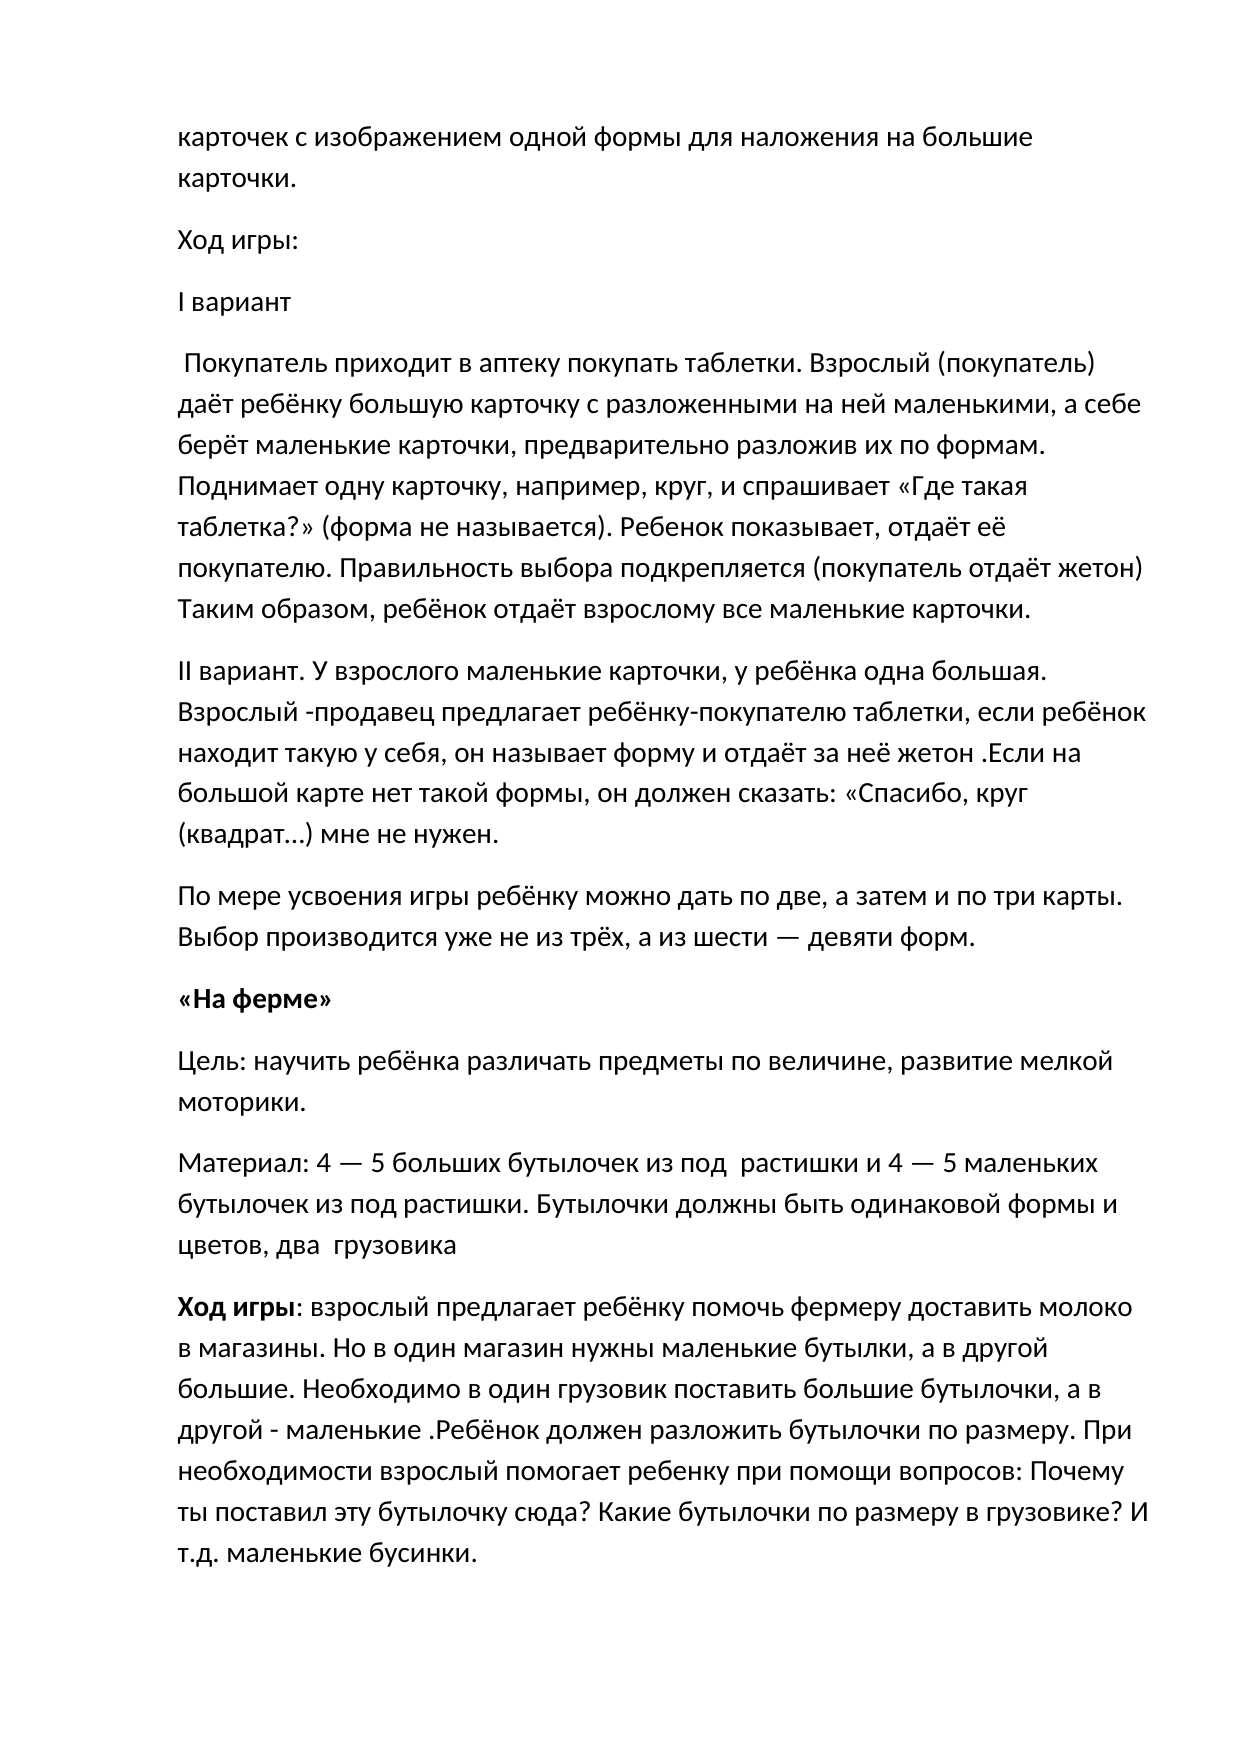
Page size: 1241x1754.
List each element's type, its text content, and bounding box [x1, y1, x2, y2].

text Цель: научить ребёнка различать предметы по величине, развитие мелкой моторики. [177, 1042, 1152, 1118]
text II вариант. У взрослого маленькие карточки, у ребёнка одна большая. Взрослый -продавец предлагает ребёнку-покупателю таблетки, если ребёнок находит такую у себя, он называет форму и отдаёт за неё жетон .Если на большой карте нет такой формы, он должен сказать: «Спасибо, круг (квадрат…) мне не нужен. [177, 652, 1152, 851]
text Ход игры: [177, 221, 1152, 256]
text По мере усвоения игры ребёнку можно дать по две, а затем и по три карты. Выбор производится уже не из трёх, а из шести — девяти форм. [177, 877, 1152, 954]
text «На ферме» [177, 980, 1152, 1016]
text Ход игры: взрослый предлагает ребёнку помочь фермеру доставить молоко в магазины. Но в один магазин нужны маленькие бутылки, а в другой большие. Необходимо в один грузовик поставить большие бутылочки, а в другой - маленькие .Ребёнок должен разложить бутылочки по размеру. При необходимости взрослый помогает ребенку при помощи вопросов: Почему ты поставил эту бутылочку сюда? Какие бутылочки по размеру в грузовике? И т.д. маленькие бусинки. [177, 1288, 1152, 1569]
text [177, 118, 1152, 195]
text Материал: 4 — 5 больших бутылочек из под растишки и 4 — 5 маленьких бутылочек из под растишки. Бутылочки должны быть одинаковой формы и цветов, два грузовика [177, 1144, 1152, 1262]
text Покупатель приходит в аптеку покупать таблетки. Взрослый (покупатель) даёт ребёнку большую карточку с разложенными на ней маленькими, а себе берёт маленькие карточки, предварительно разложив их по формам. Поднимает одну карточку, например, круг, и спрашивает «Где такая таблетка?» (форма не называется). Ребенок показывает, отдаёт её покупателю. Правильность выбора подкрепляется (покупатель отдаёт жетон) Таким образом, ребёнок отдаёт взрослому все маленькие карточки. [177, 344, 1152, 626]
text I вариант [177, 283, 1152, 318]
